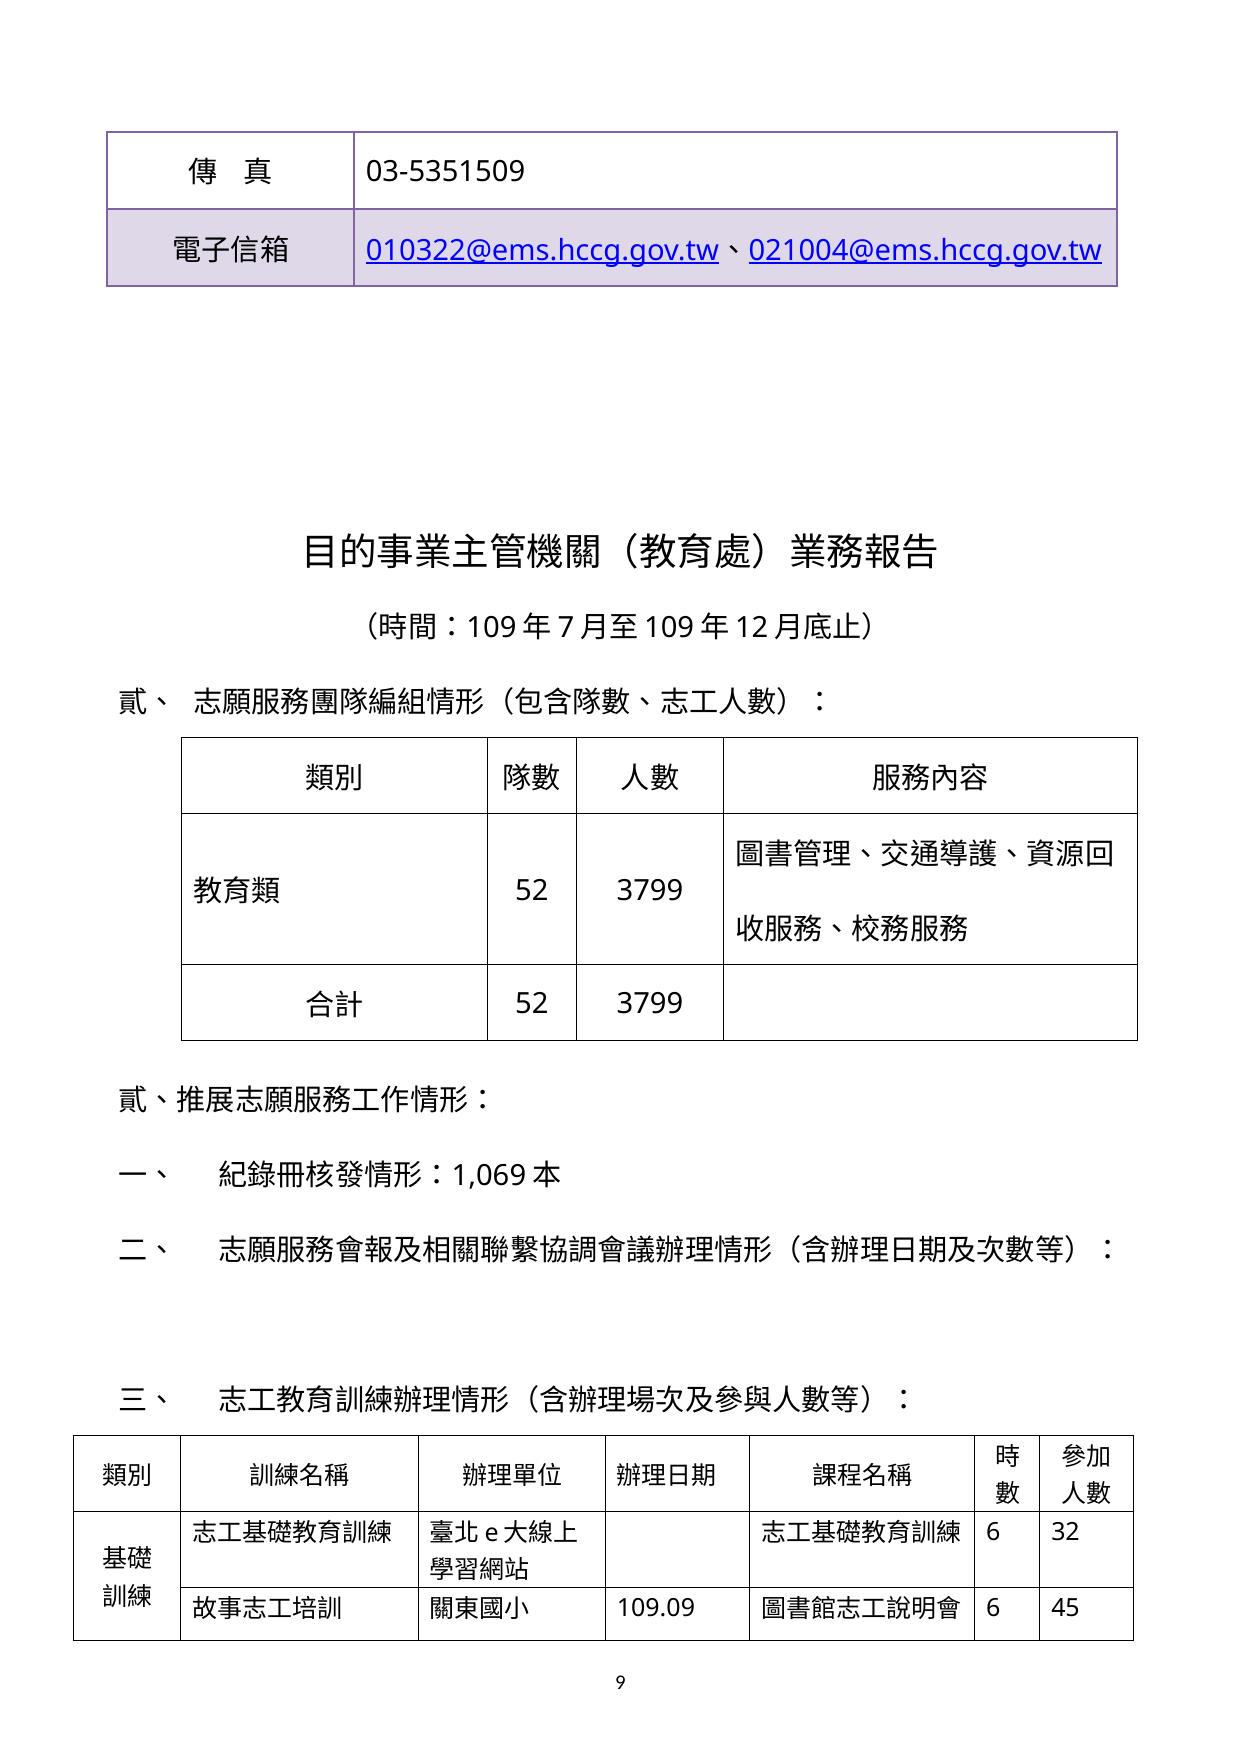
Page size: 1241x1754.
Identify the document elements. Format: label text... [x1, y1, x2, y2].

list 志願服務會報及相關聯繫協調會議辦理情形（含辦理日期及次數等）： [118, 1210, 1122, 1360]
table_cell 6 [975, 1512, 1039, 1587]
table_cell 圖書館志工說明會 [750, 1588, 974, 1640]
table_cell 3799 [577, 814, 723, 964]
table_header 隊數 [488, 738, 576, 813]
table_cell 傳 真 [108, 133, 353, 208]
table_cell 45 [1040, 1588, 1133, 1640]
table_header 類別 [182, 738, 487, 813]
table_header 參加人數 [1040, 1436, 1133, 1511]
table_cell 臺北e大線上學習網站 [419, 1512, 605, 1587]
table_header 訓練名稱 [181, 1436, 418, 1511]
table_cell 52 [488, 814, 576, 964]
table_cell 志工基礎教育訓練 [750, 1512, 974, 1587]
table_header 服務內容 [724, 738, 1137, 813]
table_cell 52 [488, 965, 576, 1040]
table_cell [724, 965, 1137, 1040]
list 志工教育訓練辦理情形（含辦理場次及參與人數等）： [118, 1360, 1122, 1435]
table_cell 6 [975, 1588, 1039, 1640]
list （時間：109年7月至109年12月底止） [118, 587, 1122, 662]
table_cell 志工基礎教育訓練 [181, 1512, 418, 1587]
table_cell 3799 [577, 965, 723, 1040]
table_cell 故事志工培訓 [181, 1588, 418, 1640]
table_cell 03-5351509 [355, 133, 1116, 208]
table_cell 010322@ems.hccg.gov.tw、021004@ems.hccg.gov.tw [355, 210, 1116, 285]
table_cell 32 [1040, 1512, 1133, 1587]
table_header 辦理日期 [606, 1436, 749, 1511]
table_cell 電子信箱 [108, 210, 353, 285]
table_header 類別 [74, 1436, 180, 1511]
table_cell 教育類 [182, 814, 487, 964]
table_cell [606, 1512, 749, 1587]
table_header 人數 [577, 738, 723, 813]
table_cell 圖書管理、交通導護、資源回收服務、校務服務 [724, 814, 1137, 964]
table_cell 基礎 訓練 [74, 1512, 180, 1640]
list 志願服務團隊編組情形（包含隊數、志工人數）： [118, 662, 1122, 737]
table_cell 109.09 [606, 1588, 749, 1640]
table_cell 合計 [182, 965, 487, 1040]
table_cell 關東國小 [419, 1588, 605, 1640]
list 紀錄冊核發情形：1,069本 [118, 1135, 1122, 1210]
text 貳、推展志願服務工作情形： [118, 1060, 1122, 1135]
table_header 課程名稱 [750, 1436, 974, 1511]
list 目的事業主管機關（教育處）業務報告 [118, 512, 1122, 587]
table_header 辦理單位 [419, 1436, 605, 1511]
table_header 時數 [975, 1436, 1039, 1511]
